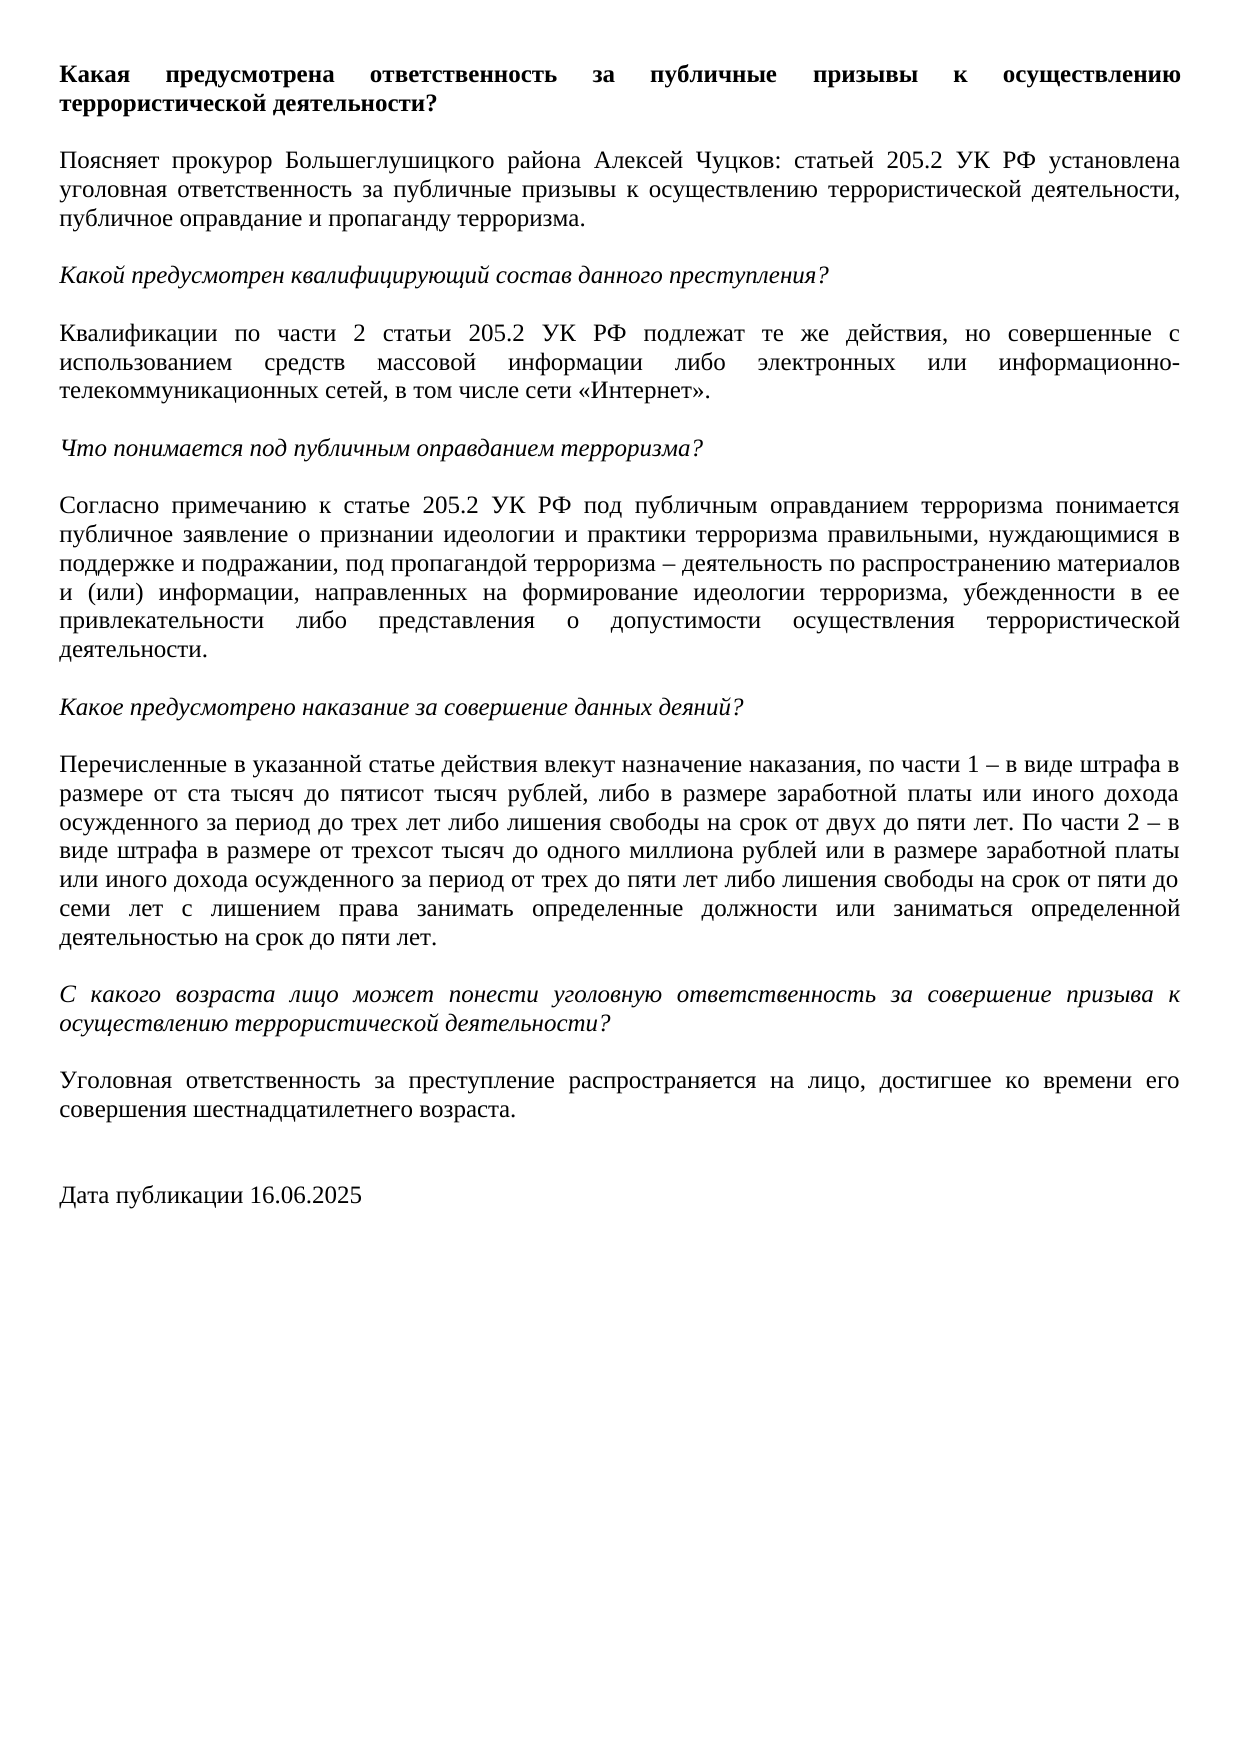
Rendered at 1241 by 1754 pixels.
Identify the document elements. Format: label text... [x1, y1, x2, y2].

text Согласно примечанию к статье 205.2 УК РФ под публичным оправданием терроризма понимается публичное заявление о признании идеологии и практики терроризма правильными, нуждающимися в поддержке и подражании, под пропагандой терроризма – деятельность по распространению материалов и (или) информации, направленных на формирование идеологии терроризма, убежденности в ее привлекательности либо представления о допустимости осуществления террористической деятельности. [59, 490, 1181, 663]
text Какое предусмотрено наказание за совершение данных деяний? [59, 692, 1181, 720]
text Квалификации по части 2 статьи 205.2 УК РФ подлежат те же действия, но совершенные с использованием средств массовой информации либо электронных или информационно-телекоммуникационных сетей, в том числе сети «Интернет». [59, 318, 1181, 404]
text Поясняет прокурор Большеглушицкого района Алексей Чуцков: статьей 205.2 УК РФ установлена уголовная ответственность за публичные призывы к осуществлению террористической деятельности, публичное оправдание и пропаганду терроризма. [59, 145, 1181, 232]
text Перечисленные в указанной статье действия влекут назначение наказания, по части 1 – в виде штрафа в размере от ста тысяч до пятисот тысяч рублей, либо в размере заработной платы или иного дохода осужденного за период до трех лет либо лишения свободы на срок от двух до пяти лет. По части 2 – в виде штрафа в размере от трехсот тысяч до одного миллиона рублей или в размере заработной платы или иного дохода осужденного за период от трех до пяти лет либо лишения свободы на срок от пяти до семи лет с лишением права занимать определенные должности или заниматься определенной деятельностью на срок до пяти лет. [59, 749, 1181, 950]
text Что понимается под публичным оправданием терроризма? [59, 433, 1181, 462]
text Уголовная ответственность за преступление распространяется на лицо, достигшее ко времени его совершения шестнадцатилетнего возраста. [59, 1065, 1181, 1123]
text Какая предусмотрена ответственность за публичные призывы к осуществлению террористической деятельности? [59, 59, 1181, 117]
text Дата публикации 16.06.2025 [59, 1180, 1181, 1209]
text С какого возраста лицо может понести уголовную ответственность за совершение призыва к осуществлению террористической деятельности? [59, 979, 1181, 1037]
text Какой предусмотрен квалифицирующий состав данного преступления? [59, 260, 1181, 289]
